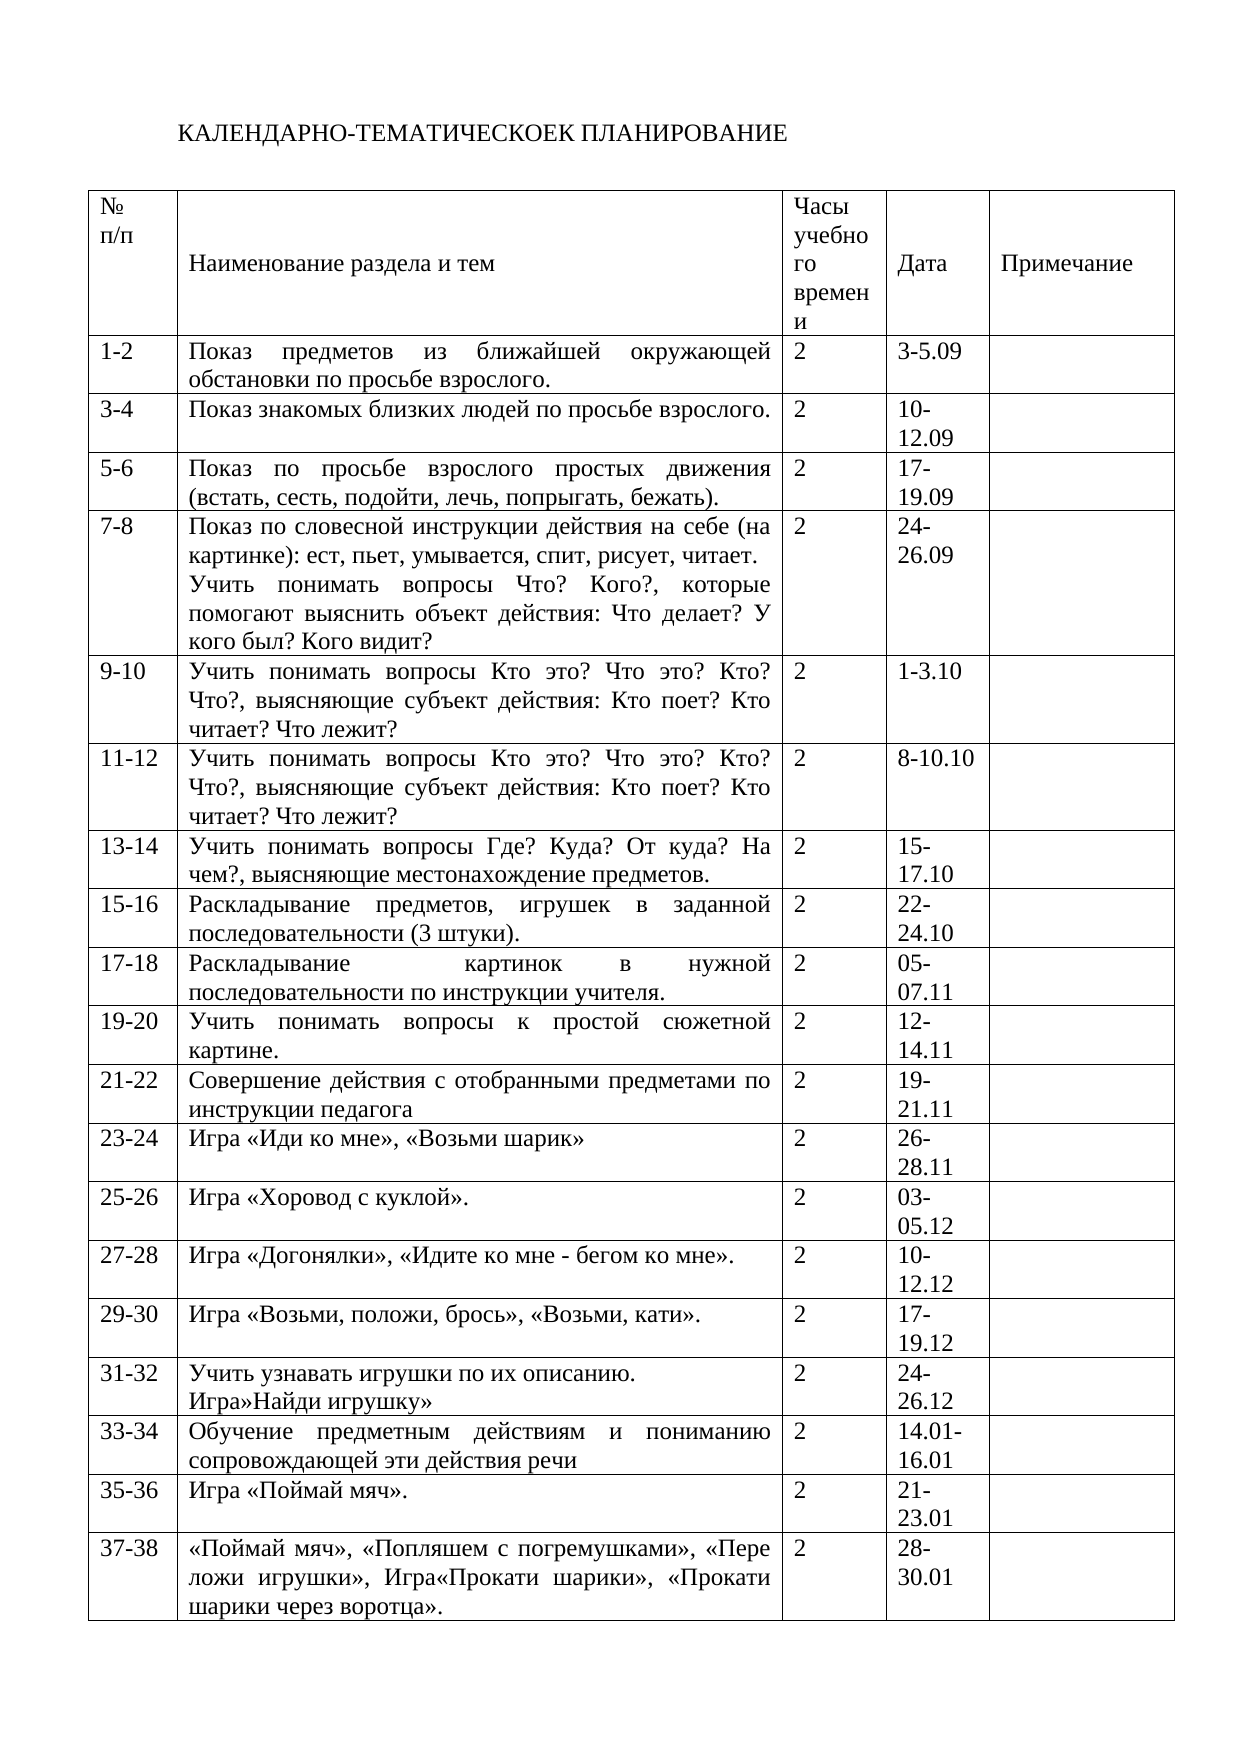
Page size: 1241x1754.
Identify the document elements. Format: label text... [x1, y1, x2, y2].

table_cell Учить понимать вопросы Кто это? Что это? Кто? Что?, выясняющие субъект действия: Кто поет? Кто читает? Что лежит? [178, 656, 782, 742]
table_cell Учить понимать вопросы Кто это? Что это? Кто? Что?, выясняющие субъект действия: Кто поет? Кто читает? Что лежит? [178, 744, 782, 830]
table_cell Показ знакомых близких людей по просьбе взрослого. [178, 394, 782, 452]
table_cell [990, 1299, 1174, 1357]
table_cell 2 [783, 511, 886, 655]
table_cell 2 [783, 1358, 886, 1415]
table_cell [990, 1475, 1174, 1532]
table_cell 25-26 [89, 1182, 177, 1239]
table_cell 2 [783, 948, 886, 1005]
table_cell 33-34 [89, 1416, 177, 1474]
table_cell 35-36 [89, 1475, 177, 1532]
table_cell 12-14.11 [887, 1006, 989, 1064]
table_cell 17-19.12 [887, 1299, 989, 1357]
table_cell 2 [783, 1475, 886, 1532]
table_header Часы учебного времени [783, 191, 886, 335]
table_cell [990, 1241, 1174, 1298]
table_cell 2 [783, 394, 886, 452]
table_header Дата [887, 191, 989, 335]
table_cell 2 [783, 1533, 886, 1619]
table_cell Показ предметов из ближайшей окружающей обстановки по просьбе взрослого. [178, 336, 782, 393]
table_cell 2 [783, 744, 886, 830]
table_cell 1-2 [89, 336, 177, 393]
table_cell 2 [783, 656, 886, 742]
table_cell Совершение действия с отобранными предметами по инструкции педагога [178, 1065, 782, 1122]
table_cell 21-23.01 [887, 1475, 989, 1532]
table_cell Учить узнавать игрушки по их описанию. Игра»Найди игрушку» [178, 1358, 782, 1415]
table_cell [990, 831, 1174, 888]
table_cell [990, 1006, 1174, 1064]
table_cell 2 [783, 1182, 886, 1239]
table_cell 9-10 [89, 656, 177, 742]
table_cell 2 [783, 1299, 886, 1357]
table_cell 24-26.09 [887, 511, 989, 655]
table_cell «Поймай мяч», «Попляшем с погремушками», «Пере ложи игрушки», Игра«Прокати шарики», «Прокати шарики через воротца». [178, 1533, 782, 1619]
table_cell 03-05.12 [887, 1182, 989, 1239]
table_cell 13-14 [89, 831, 177, 888]
table_cell Игра «Иди ко мне», «Возьми шарик» [178, 1124, 782, 1181]
table_cell 2 [783, 1416, 886, 1474]
table_cell 2 [783, 889, 886, 947]
table_cell 7-8 [89, 511, 177, 655]
table_cell [990, 453, 1174, 510]
table_cell 15-16 [89, 889, 177, 947]
table_cell 2 [783, 1124, 886, 1181]
table_cell [990, 1416, 1174, 1474]
table_cell [990, 1533, 1174, 1619]
table_cell [990, 394, 1174, 452]
table_cell Игра «Поймай мяч». [178, 1475, 782, 1532]
table_cell Обучение предметным действиям и пониманию сопровождающей эти действия речи [178, 1416, 782, 1474]
table_cell Учить понимать вопросы к простой сюжетной картине. [178, 1006, 782, 1064]
table_cell 11-12 [89, 744, 177, 830]
table_cell 05-07.11 [887, 948, 989, 1005]
table_cell 17-19.09 [887, 453, 989, 510]
table_cell Раскладывание картинок в нужной последовательности по инструкции учителя. [178, 948, 782, 1005]
table_cell 37-38 [89, 1533, 177, 1619]
table_cell 2 [783, 1241, 886, 1298]
table_cell 10-12.09 [887, 394, 989, 452]
table_cell 24-26.12 [887, 1358, 989, 1415]
table_cell 1-3.10 [887, 656, 989, 742]
table_cell 23-24 [89, 1124, 177, 1181]
table_cell 2 [783, 831, 886, 888]
table_cell 2 [783, 1006, 886, 1064]
table_cell 31-32 [89, 1358, 177, 1415]
table_cell [990, 656, 1174, 742]
table_cell [990, 1182, 1174, 1239]
text КАЛЕНДАРНО-ТЕМАТИЧЕСКОЕК ПЛАНИРОВАНИЕ [177, 118, 1152, 147]
table_cell 3-5.09 [887, 336, 989, 393]
table_cell Учить понимать вопросы Где? Куда? От куда? На чем?, выясняющие местонахождение предметов. [178, 831, 782, 888]
table_cell 2 [783, 1065, 886, 1122]
table_cell 14.01-16.01 [887, 1416, 989, 1474]
table_cell Раскладывание предметов, игрушек в заданной последовательности (3 штуки). [178, 889, 782, 947]
table_cell 29-30 [89, 1299, 177, 1357]
table_cell [990, 1065, 1174, 1122]
table_cell Показ по просьбе взрослого простых движения (встать, сесть, подойти, лечь, попрыгать, бежать). [178, 453, 782, 510]
table_cell [990, 1358, 1174, 1415]
table_cell 27-28 [89, 1241, 177, 1298]
table_cell [990, 511, 1174, 655]
table_cell 19-21.11 [887, 1065, 989, 1122]
table_cell 21-22 [89, 1065, 177, 1122]
table_cell 15-17.10 [887, 831, 989, 888]
table_cell [990, 744, 1174, 830]
table_cell 19-20 [89, 1006, 177, 1064]
table_cell 3-4 [89, 394, 177, 452]
table_cell 28-30.01 [887, 1533, 989, 1619]
table_cell [990, 889, 1174, 947]
table_cell 5-6 [89, 453, 177, 510]
table_cell 26-28.11 [887, 1124, 989, 1181]
table_cell Игра «Догонялки», «Идите ко мне - бегом ко мне». [178, 1241, 782, 1298]
table_cell 8-10.10 [887, 744, 989, 830]
table_cell 2 [783, 453, 886, 510]
table_cell Игра «Хоровод с куклой». [178, 1182, 782, 1239]
table_cell [990, 948, 1174, 1005]
table_header Примечание [990, 191, 1174, 335]
table_cell Показ по словесной инструкции действия на себе (на картинке): ест, пьет, умывается, спит, рисует, читает. Учить понимать вопросы Что? Кого?, которые помогают выяснить объект действия: Что делает? У кого был? Кого видит? [178, 511, 782, 655]
table_cell Игра «Возьми, положи, брось», «Возьми, кати». [178, 1299, 782, 1357]
table_cell 10-12.12 [887, 1241, 989, 1298]
table_cell 2 [783, 336, 886, 393]
table_header Наименование раздела и тем [178, 191, 782, 335]
table_cell [990, 1124, 1174, 1181]
table_cell 22-24.10 [887, 889, 989, 947]
table_cell 17-18 [89, 948, 177, 1005]
table_header № п/п [89, 191, 177, 335]
table_cell [990, 336, 1174, 393]
